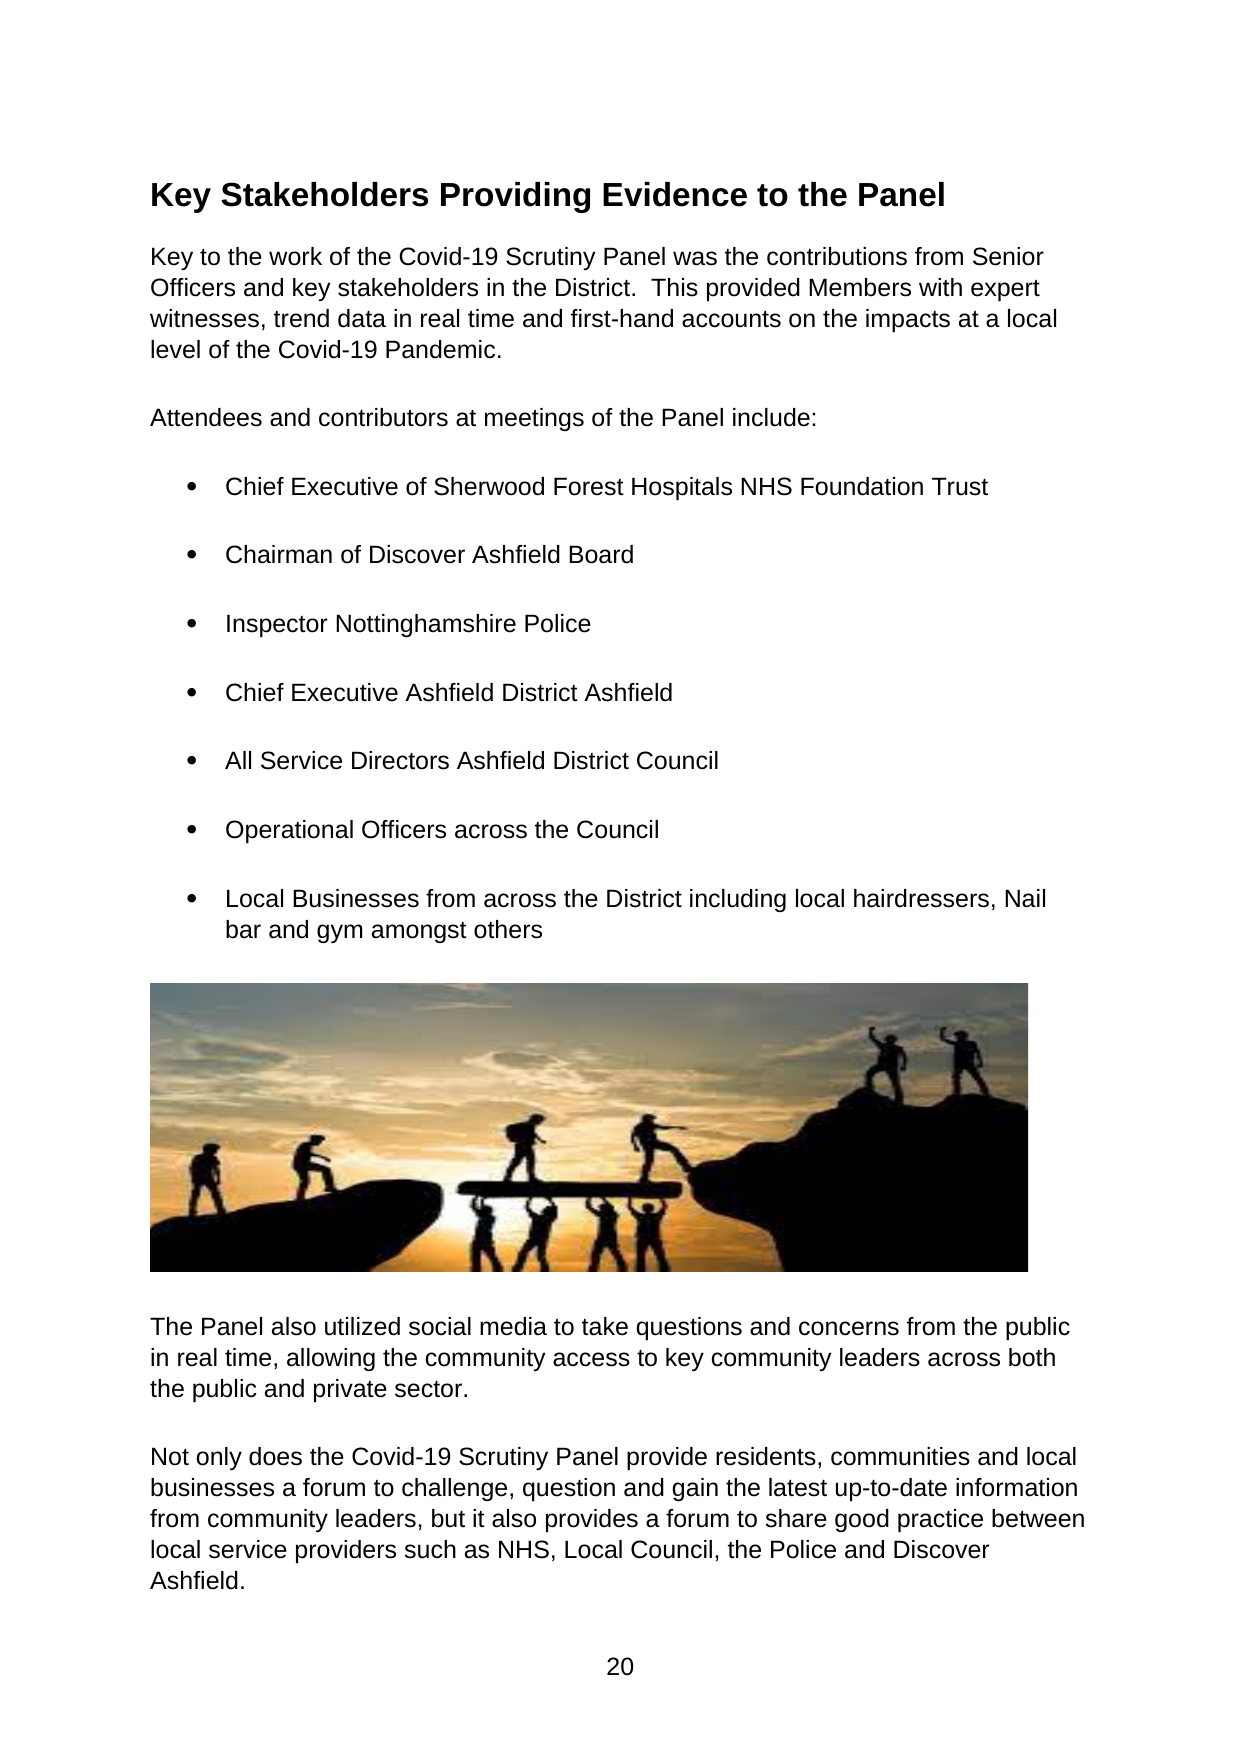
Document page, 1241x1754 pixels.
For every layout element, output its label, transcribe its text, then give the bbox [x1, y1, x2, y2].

list Operational Officers across the Council [187, 815, 1090, 844]
list Chairman of Discover Ashfield Board [187, 540, 1090, 569]
text Key to the work of the Covid-19 Scrutiny Panel was the contributions from Senior Officers and key stakeholders in the District. This provided Members with expert witnesses, trend data in real time and first-hand accounts on the impacts at a local level of the Covid-19 Pandemic. [150, 241, 1090, 363]
text The Panel also utilized social media to take questions and concerns from the public in real time, allowing the community access to key community leaders across both the public and private sector. [150, 1312, 1090, 1402]
subtitle Key Stakeholders Providing Evidence to the Panel [150, 175, 1090, 213]
list Local Businesses from across the District including local hairdressers, Nail bar and gym amongst others [187, 883, 1090, 943]
text Not only does the Covid-19 Scrutiny Panel provide residents, communities and local businesses a forum to challenge, question and gain the latest up-to-date information from community leaders, but it also provides a forum to share good practice between local service providers such as NHS, Local Council, the Police and Discover Ashfield. [150, 1442, 1090, 1595]
list Chief Executive of Sherwood Forest Hospitals NHS Foundation Trust [187, 472, 1090, 501]
list Inspector Nottinghamshire Police [187, 609, 1090, 638]
list All Service Directors Ashfield District Council [187, 746, 1090, 775]
text Attendees and contributors at meetings of the Panel include: [150, 403, 1090, 432]
list Chief Executive Ashfield District Ashfield [187, 678, 1090, 706]
